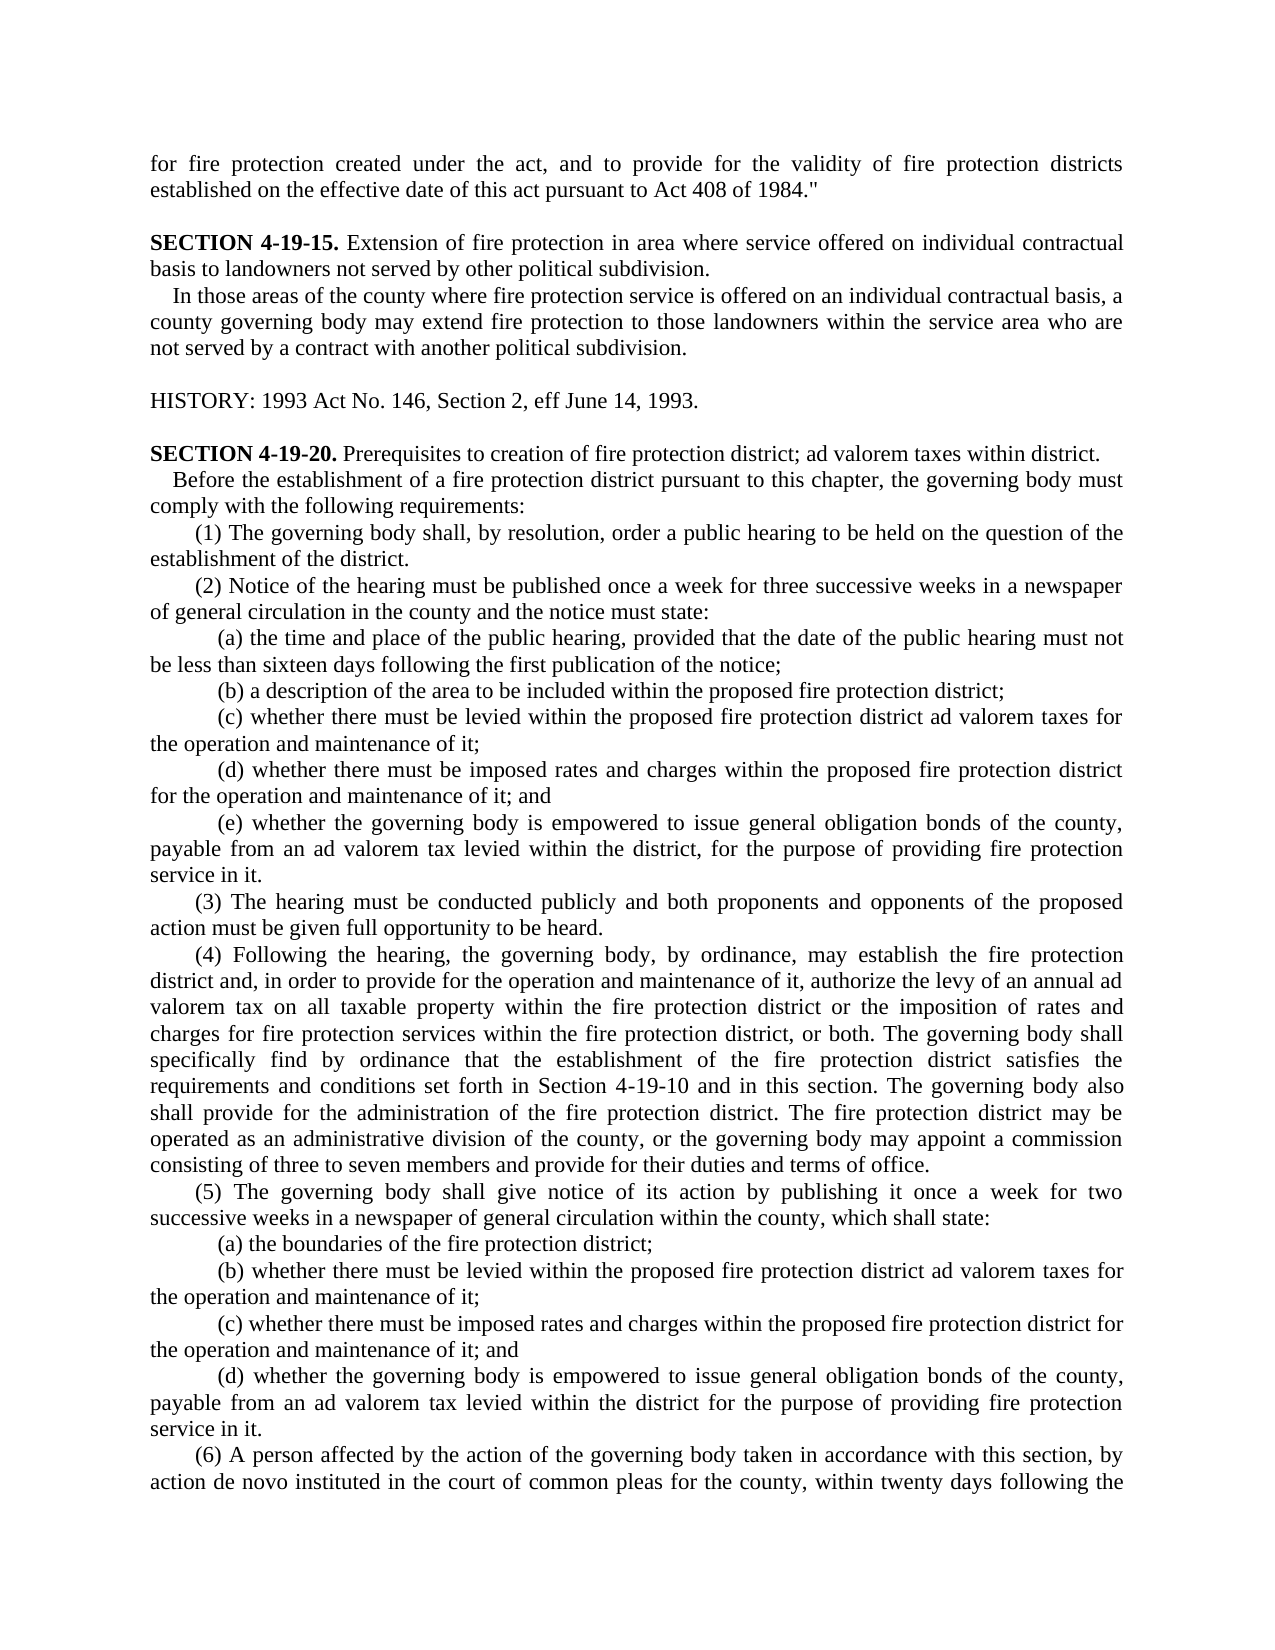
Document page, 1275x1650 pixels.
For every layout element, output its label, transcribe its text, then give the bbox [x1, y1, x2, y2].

text Before the establishment of a fire protection district pursuant to this chapter, the governing body must comply with the following requirements: [150, 466, 1125, 519]
text (2) Notice of the hearing must be published once a week for three successive weeks in a newspaper of general circulation in the county and the notice must state: [150, 572, 1125, 624]
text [150, 150, 1125, 203]
text (b) whether there must be levied within the proposed fire protection district ad valorem taxes for the operation and maintenance of it; [150, 1257, 1125, 1309]
text (c) whether there must be imposed rates and charges within the proposed fire protection district for the operation and maintenance of it; and [150, 1309, 1125, 1362]
text (5) The governing body shall give notice of its action by publishing it once a week for two successive weeks in a newspaper of general circulation within the county, which shall state: [150, 1178, 1125, 1231]
text (c) whether there must be levied within the proposed fire protection district ad valorem taxes for the operation and maintenance of it; [150, 703, 1125, 756]
text (1) The governing body shall, by resolution, order a public hearing to be held on the question of the establishment of the district. [150, 519, 1125, 572]
text (a) the boundaries of the fire protection district; [150, 1231, 1125, 1257]
text (4) Following the hearing, the governing body, by ordinance, may establish the fire protection district and, in order to provide for the operation and maintenance of it, authorize the levy of an annual ad valorem tax on all taxable property within the fire protection district or the imposition of rates and charges for fire protection services within the fire protection district, or both. The governing body shall specifically find by ordinance that the establishment of the fire protection district satisfies the requirements and conditions set forth in Section 4-19-10 and in this section. The governing body also shall provide for the administration of the fire protection district. The fire protection district may be operated as an administrative division of the county, or the governing body may appoint a commission consisting of three to seven members and provide for their duties and terms of office. [150, 941, 1125, 1178]
text (d) whether the governing body is empowered to issue general obligation bonds of the county, payable from an ad valorem tax levied within the district for the purpose of providing fire protection service in it. [150, 1362, 1125, 1441]
text (b) a description of the area to be included within the proposed fire protection district; [150, 677, 1125, 703]
text HISTORY: 1993 Act No. 146, Section 2, eff June 14, 1993. [150, 387, 1125, 413]
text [150, 1441, 1125, 1494]
text (e) whether the governing body is empowered to issue general obligation bonds of the county, payable from an ad valorem tax levied within the district, for the purpose of providing fire protection service in it. [150, 809, 1125, 888]
text (3) The hearing must be conducted publicly and both proponents and opponents of the proposed action must be given full opportunity to be heard. [150, 888, 1125, 941]
text (a) the time and place of the public hearing, provided that the date of the public hearing must not be less than sixteen days following the first publication of the notice; [150, 624, 1125, 677]
text SECTION 4-19-15. Extension of fire protection in area where service offered on individual contractual basis to landowners not served by other political subdivision. [150, 229, 1125, 282]
text In those areas of the county where fire protection service is offered on an individual contractual basis, a county governing body may extend fire protection to those landowners within the service area who are not served by a contract with another political subdivision. [150, 282, 1125, 361]
text SECTION 4-19-20. Prerequisites to creation of fire protection district; ad valorem taxes within district. [150, 440, 1125, 466]
text (d) whether there must be imposed rates and charges within the proposed fire protection district for the operation and maintenance of it; and [150, 756, 1125, 809]
